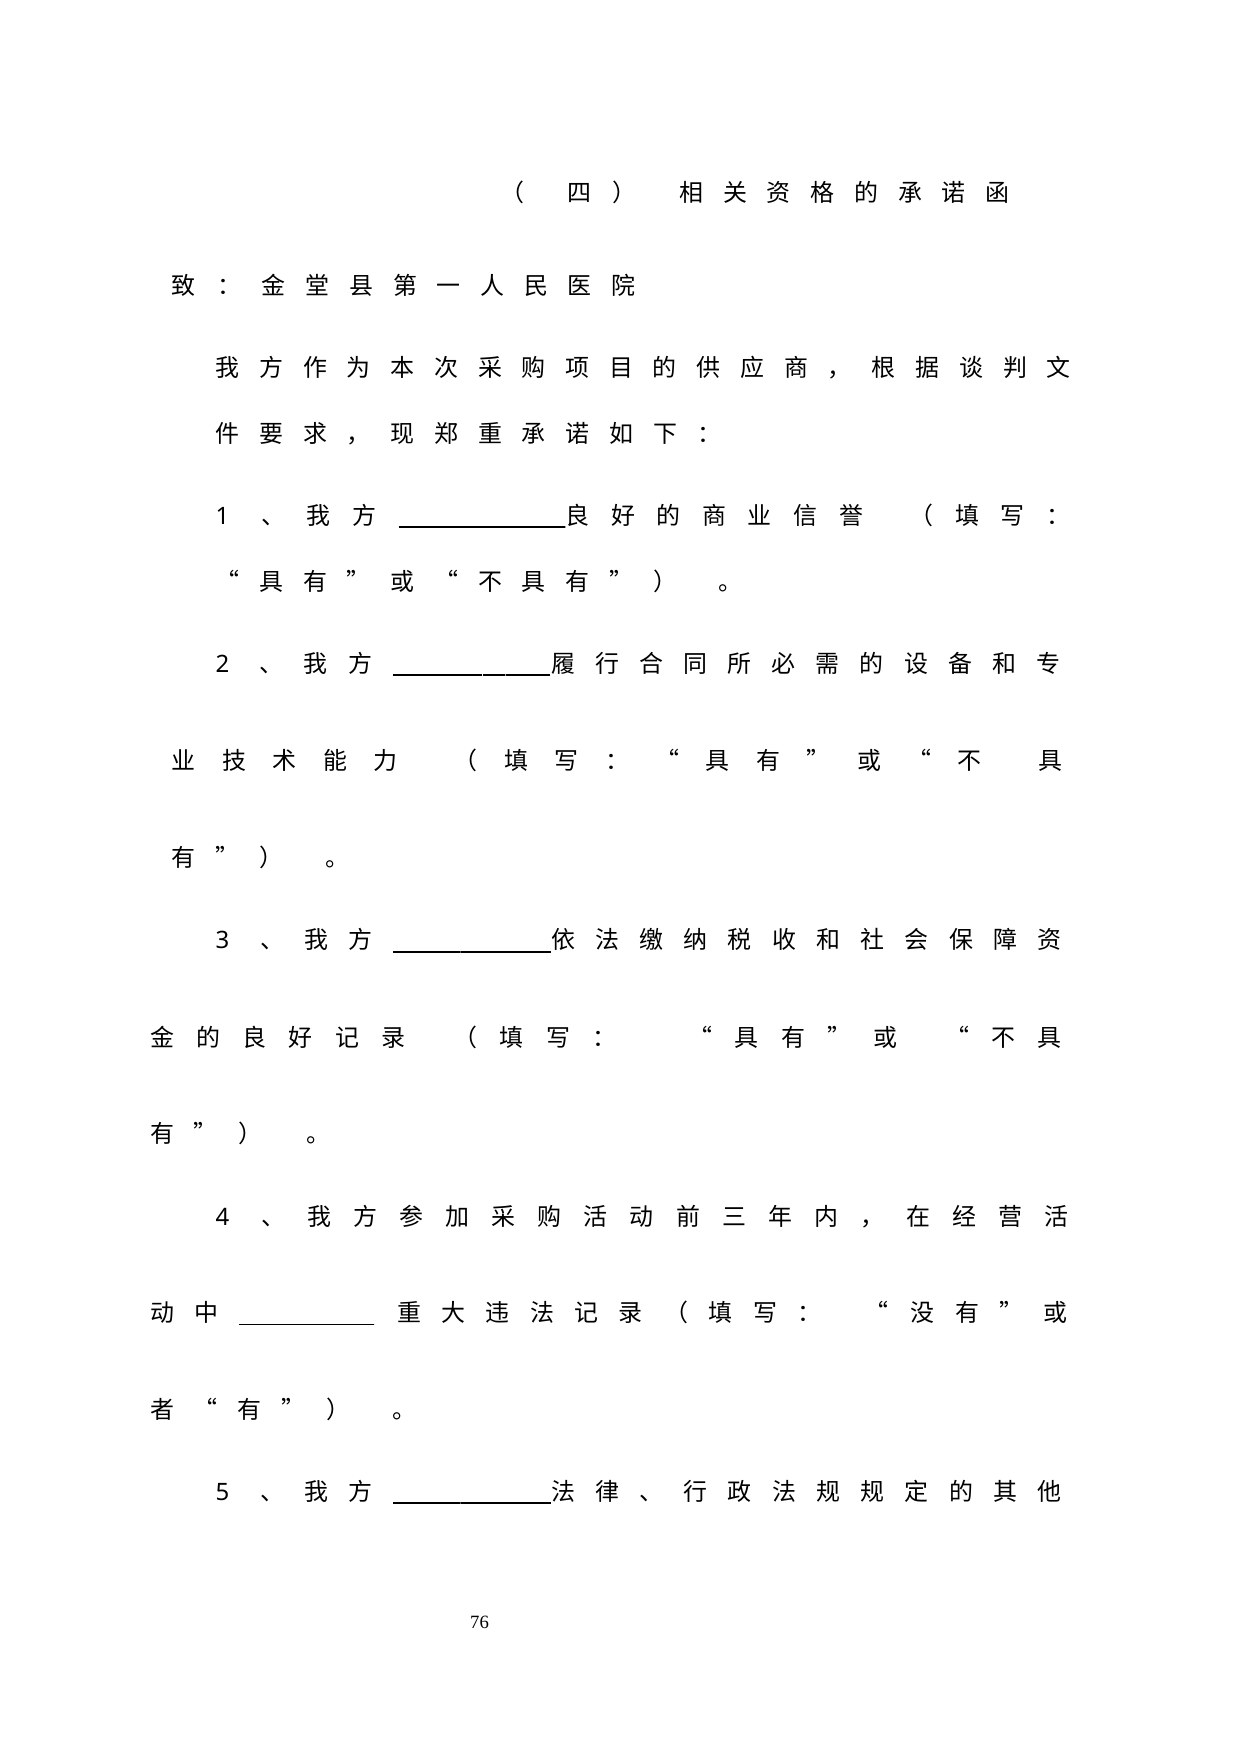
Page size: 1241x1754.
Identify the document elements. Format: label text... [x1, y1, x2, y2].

text 4、我方参加采购活动前三年内，在经营活动中 重大违法记录（填写： “没有”或者“有”） 。 [150, 1182, 1088, 1441]
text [152, 1457, 1082, 1523]
text 致：金堂县第一人民医院 [152, 251, 1090, 317]
text 3、我方 依法缴纳税收和社会保障资金的良好记录 （填写： “具有”或 “不具有”） 。 [150, 906, 1082, 1166]
text 我方作为本次采购项目的供应商，根据谈判文件要求，现郑重承诺如下： [203, 333, 1090, 465]
text 1、我方 良好的商业信誉 （填写： “具有”或“不具有”） 。 [203, 481, 1090, 613]
text （ 四） 相关资格的承诺函 [481, 158, 1090, 224]
text 2、我方 履行合同所必需的设备和专业技术能力 （填写：“具有”或“不 具有”） 。 [152, 629, 1082, 889]
